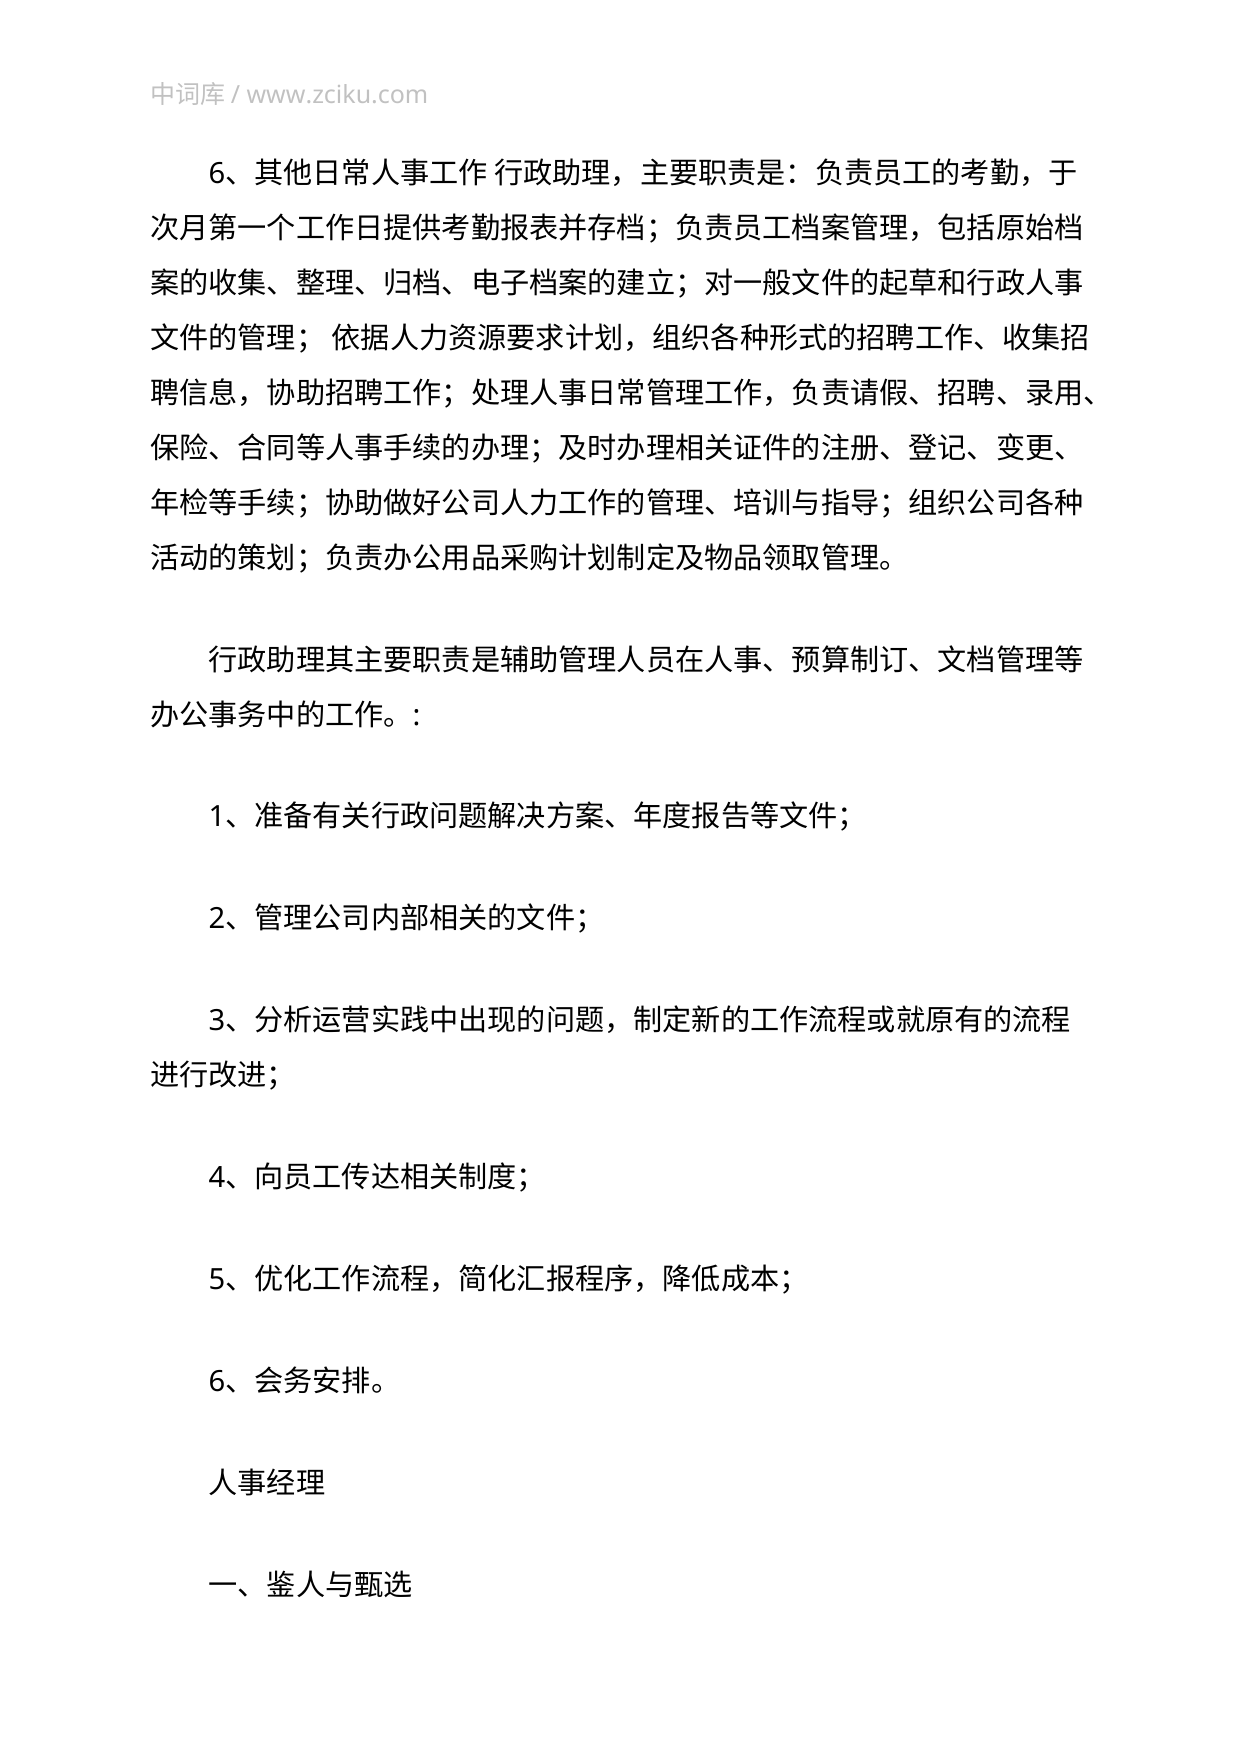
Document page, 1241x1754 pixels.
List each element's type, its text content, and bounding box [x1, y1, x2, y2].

text 行政助理其主要职责是辅助管理人员在人事、预算制订、文档管理等办公事务中的工作。: [150, 636, 1090, 733]
text 5、优化工作流程，简化汇报程序，降低成本； [150, 1256, 1090, 1298]
text 6、其他日常人事工作 行政助理，主要职责是：负责员工的考勤，于次月第一个工作日提供考勤报表并存档；负责员工档案管理，包括原始档案的收集、整理、归档、电子档案的建立；对一般文件的起草和行政人事文件的管理； 依据人力资源要求计划，组织各种形式的招聘工作、收集招聘信息，协助招聘工作；处理人事日常管理工作，负责请假、招聘、录用、保险、合同等人事手续的办理；及时办理相关证件的注册、登记、变更、年检等手续；协助做好公司人力工作的管理、培训与指导；组织公司各种活动的策划；负责办公用品采购计划制定及物品领取管理。 [150, 150, 1090, 577]
text 2、管理公司内部相关的文件； [150, 895, 1090, 937]
text 4、向员工传达相关制度； [150, 1154, 1090, 1196]
text 6、会务安排。 [150, 1358, 1090, 1400]
text 人事经理 [150, 1460, 1090, 1502]
text 1、准备有关行政问题解决方案、年度报告等文件； [150, 793, 1090, 835]
text 3、分析运营实践中出现的问题，制定新的工作流程或就原有的流程进行改进； [150, 997, 1090, 1094]
text 一、鉴人与甄选 [150, 1561, 1090, 1604]
